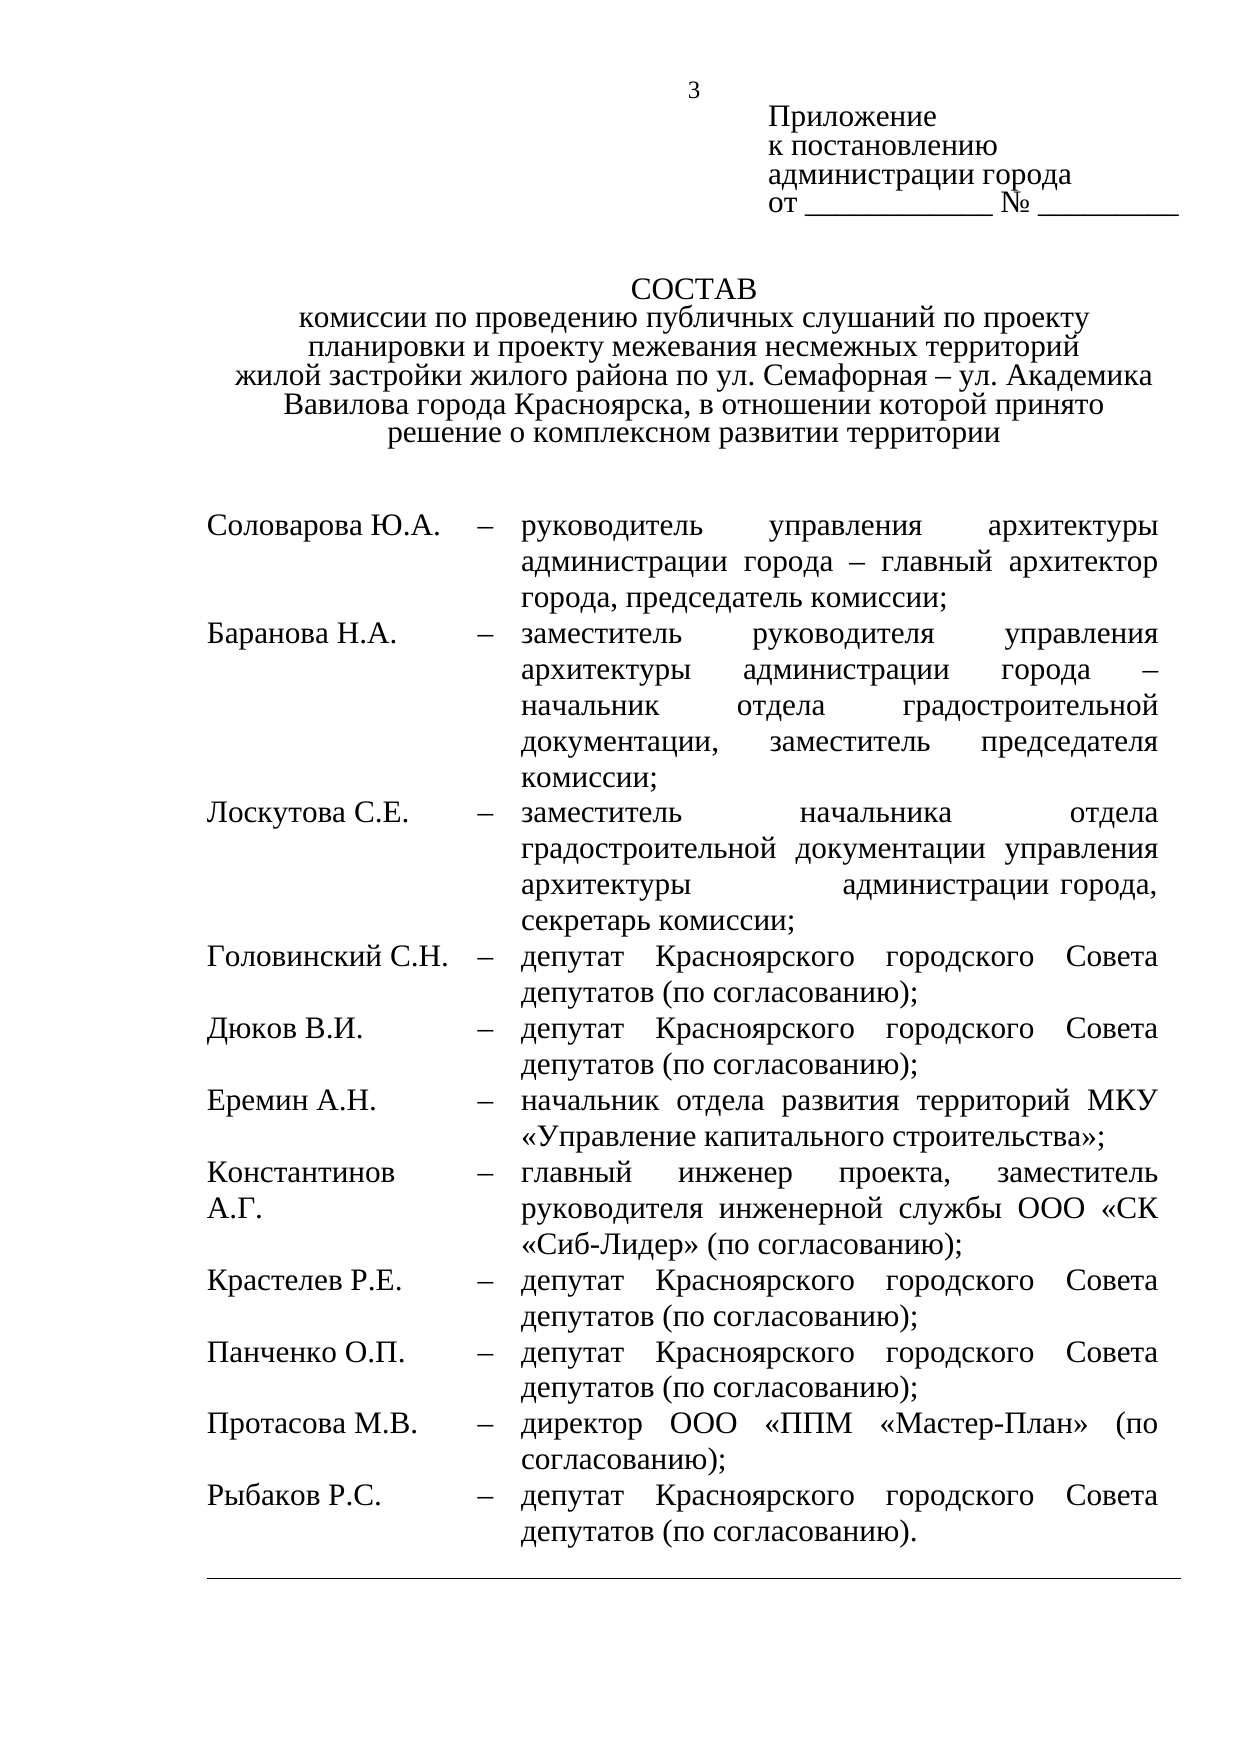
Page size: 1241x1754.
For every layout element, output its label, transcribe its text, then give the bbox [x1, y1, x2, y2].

table_cell Баранова Н.А. [195, 614, 466, 794]
table_cell Дюков В.И. [195, 1009, 466, 1081]
table_cell – [466, 1405, 509, 1477]
table_cell Головинский С.Н. [195, 938, 466, 1009]
table_cell депутат Красноярского городского Совета депутатов (по согласованию); [510, 938, 1170, 1009]
text СОСТАВ [207, 276, 1181, 305]
text Вавилова города Красноярска, в отношении которой принято [207, 391, 1181, 420]
table_cell директор ООО «ППМ «Мастер-План» (по согласованию); [510, 1405, 1170, 1477]
table_cell – [466, 794, 509, 937]
table_cell депутат Красноярского городского Совета депутатов (по согласованию); [510, 1333, 1170, 1405]
table_cell – [466, 1333, 509, 1405]
table_cell Протасова М.В. [195, 1405, 466, 1477]
table_cell Крастелев Р.Е. [195, 1261, 466, 1333]
table_cell депутат Красноярского городского Совета депутатов (по согласованию); [510, 1009, 1170, 1081]
table_cell заместитель руководителя управления архитектуры администрации города – начальник отдела градостроительной документации, заместитель председателя комиссии; [510, 614, 1170, 794]
table_cell главный инженер проекта, заместитель руководителя инженерной службы ООО «СК «Сиб-Лидер» (по согласованию); [510, 1153, 1170, 1261]
text к постановлению [207, 132, 1181, 161]
table_cell – [466, 1009, 509, 1081]
text комиссии по проведению публичных слушаний по проекту [207, 305, 1181, 334]
table_header – [466, 506, 509, 614]
table_cell – [466, 614, 509, 794]
text планировки и проекту межевания несмежных территорий [207, 334, 1181, 362]
table_cell Рыбаков Р.С. [195, 1477, 466, 1548]
text жилой застройки жилого района по ул. Семафорная – ул. Академика [207, 362, 1181, 391]
table_cell Еремин А.Н. [195, 1081, 466, 1153]
table_cell – [466, 1153, 509, 1261]
table_cell Константинов А.Г. [195, 1153, 466, 1261]
table_cell – [466, 1477, 509, 1548]
text от ____________ № _________ [207, 190, 1181, 219]
table_header Соловарова Ю.А. [195, 506, 466, 614]
text администрации города [207, 161, 1181, 190]
text Приложение [207, 104, 1181, 132]
table_cell депутат Красноярского городского Совета депутатов (по согласованию). [510, 1477, 1170, 1548]
text решение о комплексном развитии территории [207, 420, 1181, 449]
table_cell начальник отдела развития территорий МКУ «Управление капитального строительства»; [510, 1081, 1170, 1153]
table_cell – [466, 1081, 509, 1153]
table_header руководитель управления архитектуры администрации города – главный архитектор города, председатель комиссии; [510, 506, 1170, 614]
table_cell – [466, 938, 509, 1009]
table_cell Панченко О.П. [195, 1333, 466, 1405]
table_cell заместитель начальника отдела градостроительной документации управления архитектуры администрации города, секретарь комиссии; [510, 794, 1170, 937]
table_cell депутат Красноярского городского Совета депутатов (по согласованию); [510, 1261, 1170, 1333]
table_cell – [466, 1261, 509, 1333]
table_cell Лоскутова С.Е. [195, 794, 466, 937]
